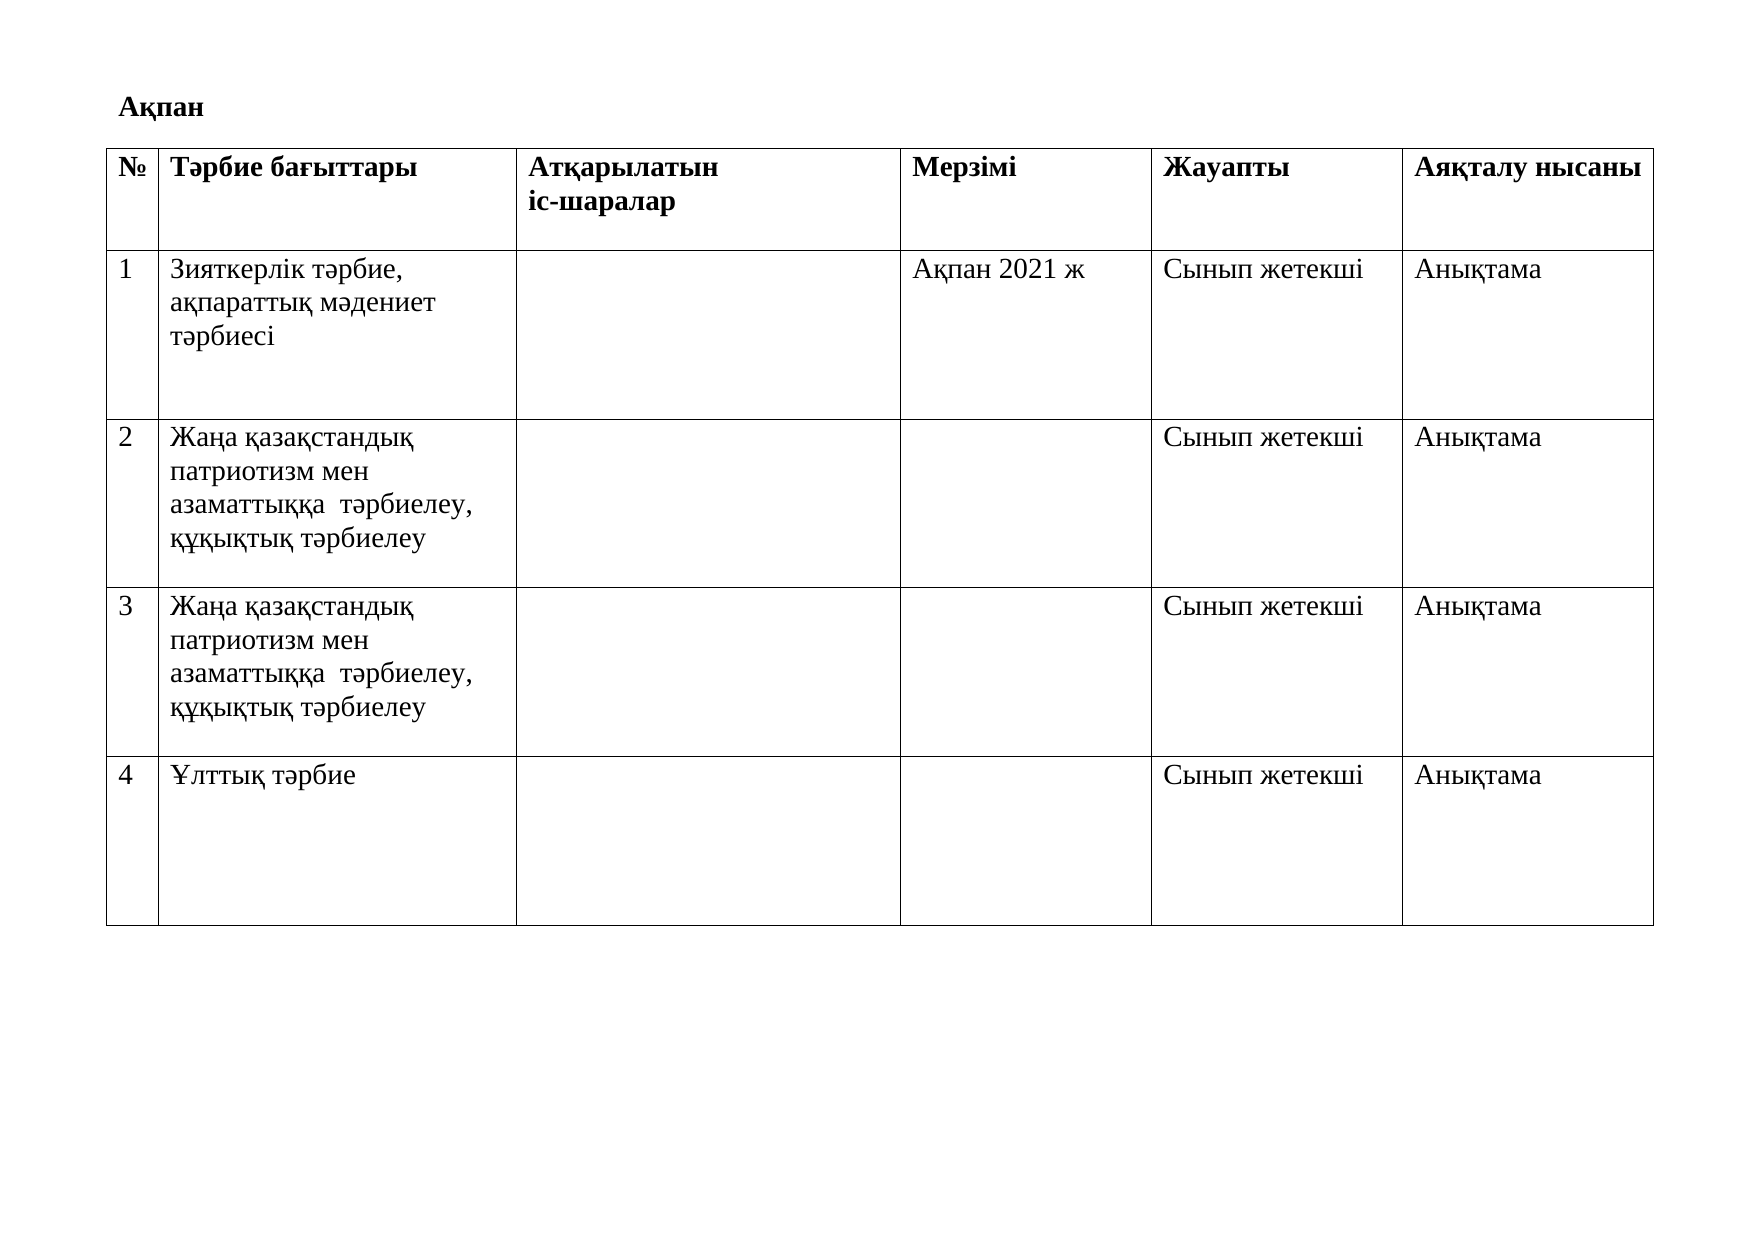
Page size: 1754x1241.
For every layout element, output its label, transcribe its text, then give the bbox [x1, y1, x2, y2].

table_cell Ұлттық тәрбие [159, 757, 516, 925]
table_cell Анықтама [1403, 588, 1653, 756]
table_cell Сынып жетекші [1152, 420, 1402, 587]
table_cell 1 [107, 251, 158, 418]
table_cell Сынып жетекші [1152, 588, 1402, 756]
table_cell [517, 420, 900, 587]
table_cell Анықтама [1403, 251, 1653, 418]
table_cell Жаңа қазақстандық патриотизм мен азаматтыққа тәрбиелеу, құқықтық тәрбиелеу [159, 588, 516, 756]
table_cell 3 [107, 588, 158, 756]
table_header Атқарылатын іс-шаралар [517, 149, 900, 250]
table_cell [517, 251, 900, 418]
table_header № [107, 149, 158, 250]
table_cell [901, 420, 1151, 587]
table_cell Сынып жетекші [1152, 757, 1402, 925]
table_header Аяқталу нысаны [1403, 149, 1653, 250]
table_cell Сынып жетекші [1152, 251, 1402, 418]
table_cell Анықтама [1403, 757, 1653, 925]
table_cell [517, 588, 900, 756]
table_cell Жаңа қазақстандық патриотизм мен азаматтыққа тәрбиелеу, құқықтық тәрбиелеу [159, 420, 516, 587]
text Ақпан [118, 89, 1636, 122]
table_header Жауапты [1152, 149, 1402, 250]
table_cell [517, 757, 900, 925]
table_cell Ақпан 2021 ж [901, 251, 1151, 418]
table_cell Зияткерлік тәрбие, ақпараттық мәдениет тәрбиесі [159, 251, 516, 418]
table_header Мерзімі [901, 149, 1151, 250]
table_header Тәрбие бағыттары [159, 149, 516, 250]
table_cell [901, 588, 1151, 756]
table_cell 2 [107, 420, 158, 587]
table_cell Анықтама [1403, 420, 1653, 587]
table_cell [901, 757, 1151, 925]
table_cell 4 [107, 757, 158, 925]
